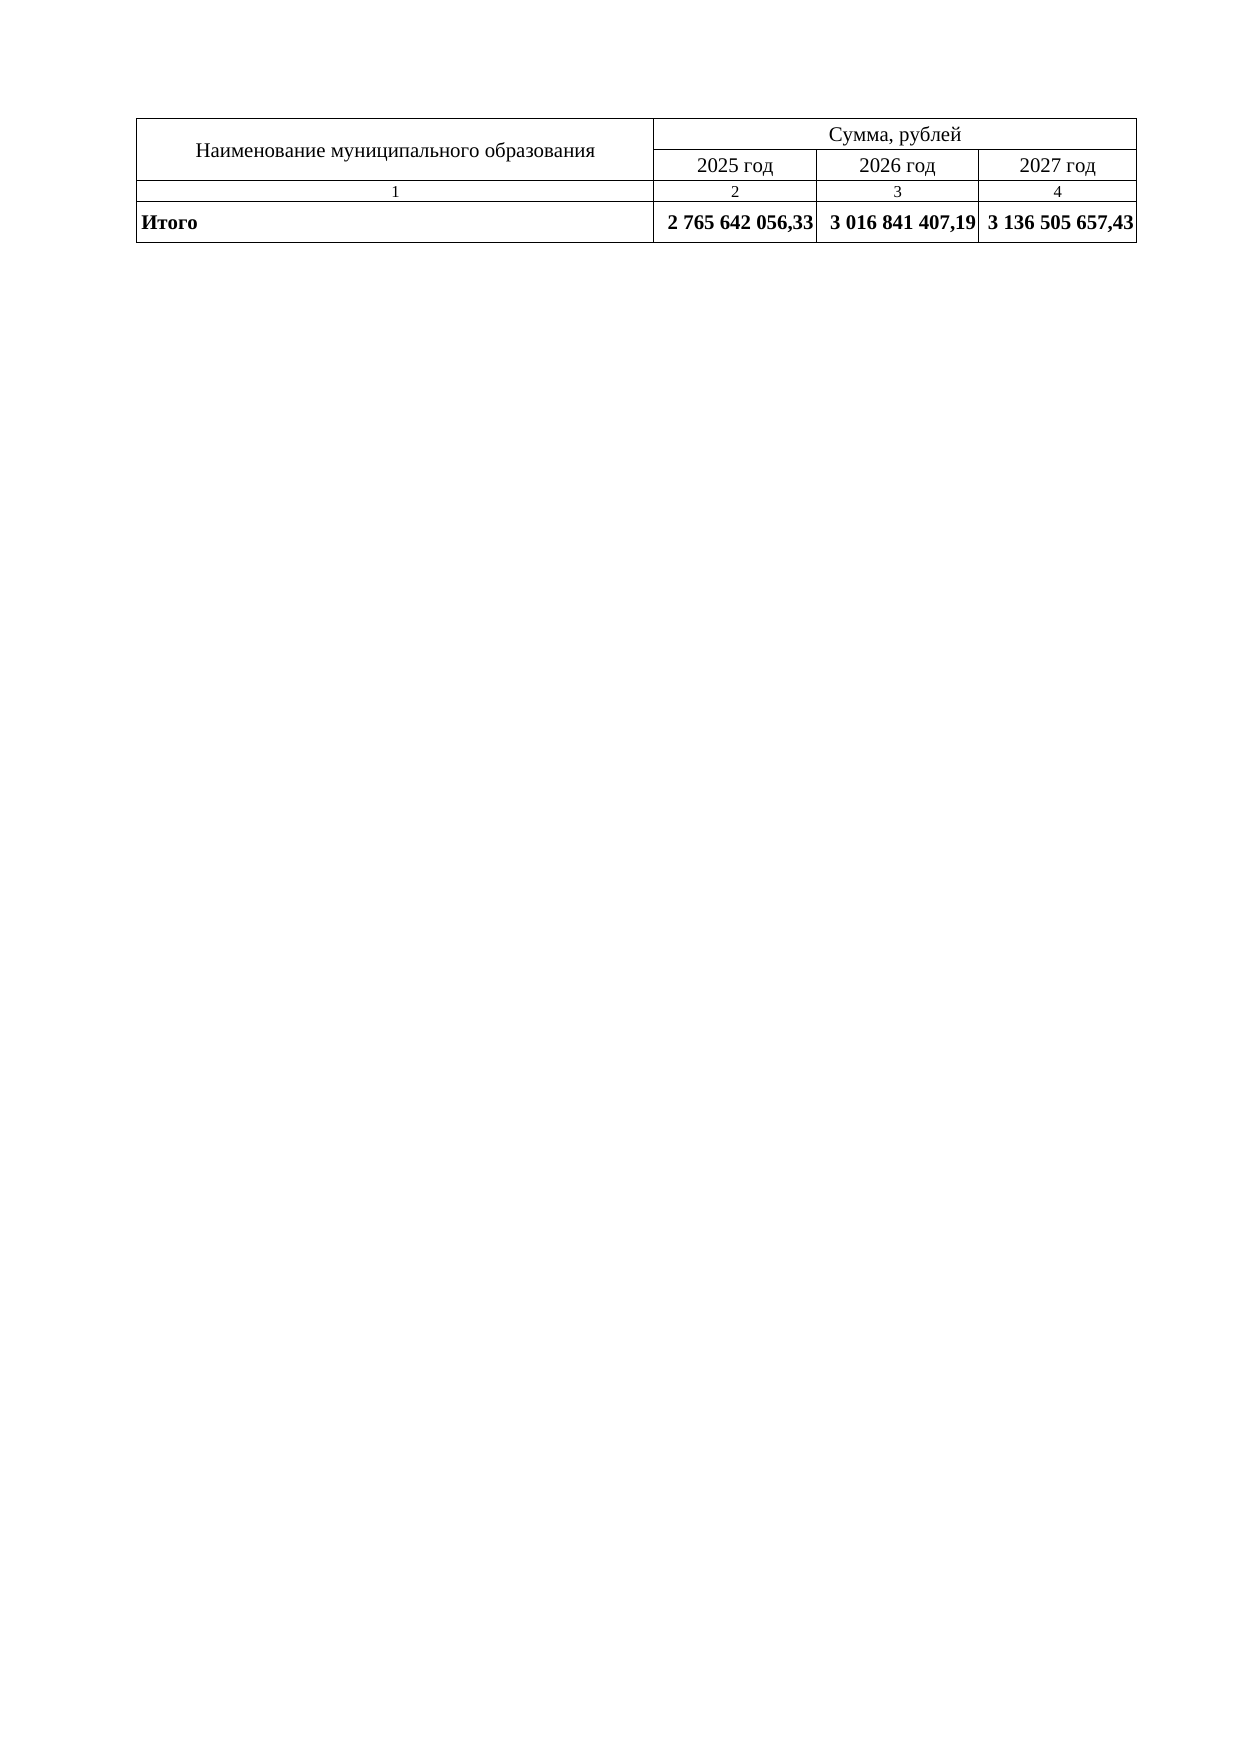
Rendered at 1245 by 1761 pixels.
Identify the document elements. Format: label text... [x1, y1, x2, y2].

table_cell 3 016 841 407,19 [817, 202, 978, 242]
table_header Сумма, рублей [654, 119, 1136, 149]
table_cell 2025 год [654, 150, 816, 180]
table_cell 2 [654, 181, 816, 201]
table_cell 1 [137, 181, 653, 201]
table_cell 2027 год [979, 150, 1136, 180]
table_cell 3 [817, 181, 978, 201]
table_cell 2 765 642 056,33 [654, 202, 816, 242]
table_cell 2026 год [817, 150, 978, 180]
table_cell 4 [979, 181, 1136, 201]
table_cell Итого [137, 202, 653, 242]
table_cell 3 136 505 657,43 [979, 202, 1136, 242]
table_header Наименование муниципального образования [137, 119, 653, 180]
